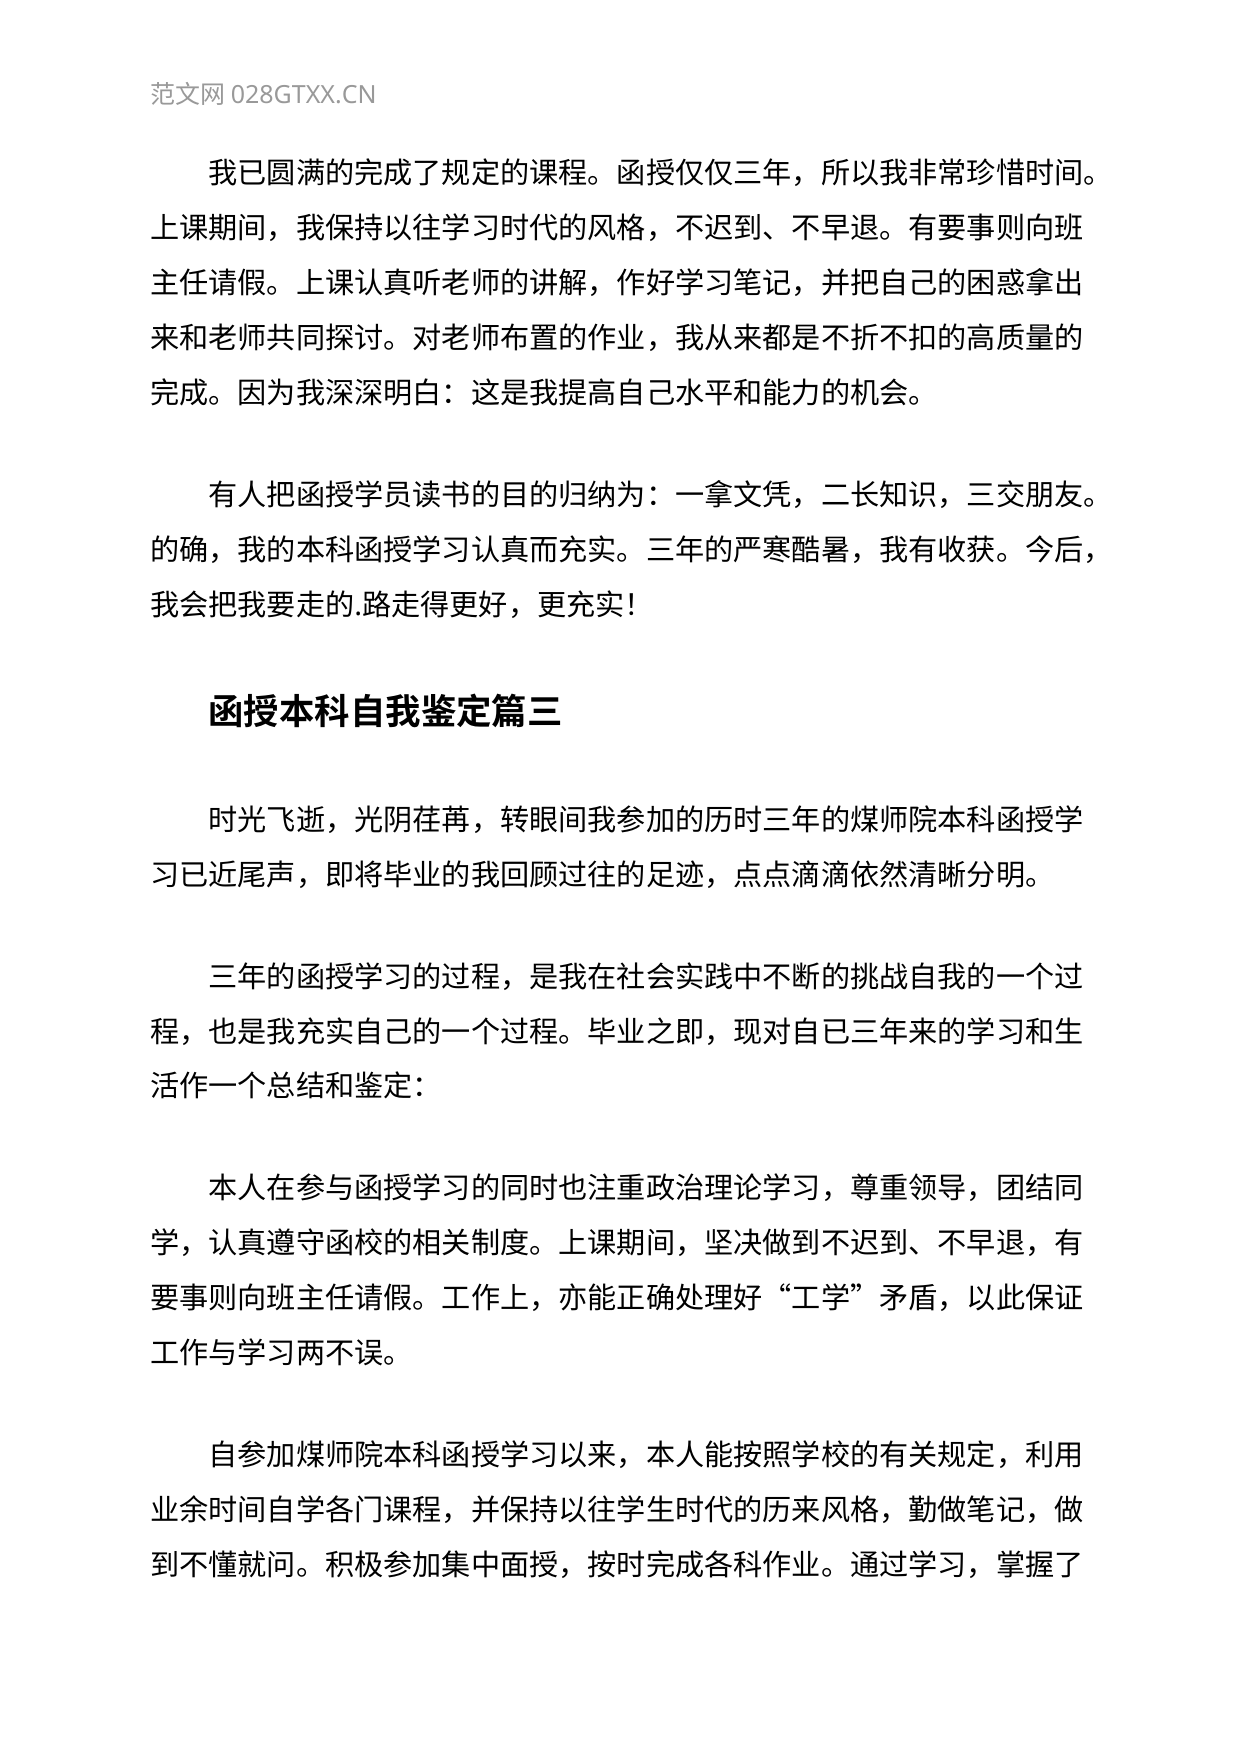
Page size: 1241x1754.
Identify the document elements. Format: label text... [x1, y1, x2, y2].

text 我已圆满的完成了规定的课程。函授仅仅三年，所以我非常珍惜时间。上课期间，我保持以往学习时代的风格，不迟到、不早退。有要事则向班主任请假。上课认真听老师的讲解，作好学习笔记，并把自己的困惑拿出来和老师共同探讨。对老师布置的作业，我从来都是不折不扣的高质量的完成。因为我深深明白：这是我提高自己水平和能力的机会。 [150, 150, 1090, 412]
text 本人在参与函授学习的同时也注重政治理论学习，尊重领导，团结同学，认真遵守函校的相关制度。上课期间，坚决做到不迟到、不早退，有要事则向班主任请假。工作上，亦能正确处理好“工学”矛盾，以此保证工作与学习两不误。 [150, 1165, 1090, 1372]
text 有人把函授学员读书的目的归纳为：一拿文凭，二长知识，三交朋友。的确，我的本科函授学习认真而充实。三年的严寒酷暑，我有收获。今后，我会把我要走的.路走得更好，更充实！ [150, 471, 1090, 623]
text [150, 1431, 1090, 1583]
text 时光飞逝，光阴荏苒，转眼间我参加的历时三年的煤师院本科函授学习已近尾声，即将毕业的我回顾过往的足迹，点点滴滴依然清晰分明。 [150, 797, 1090, 894]
text 三年的函授学习的过程，是我在社会实践中不断的挑战自我的一个过程，也是我充实自己的一个过程。毕业之即，现对自已三年来的学习和生活作一个总结和鉴定： [150, 953, 1090, 1105]
text 函授本科自我鉴定篇三 [150, 683, 1090, 734]
